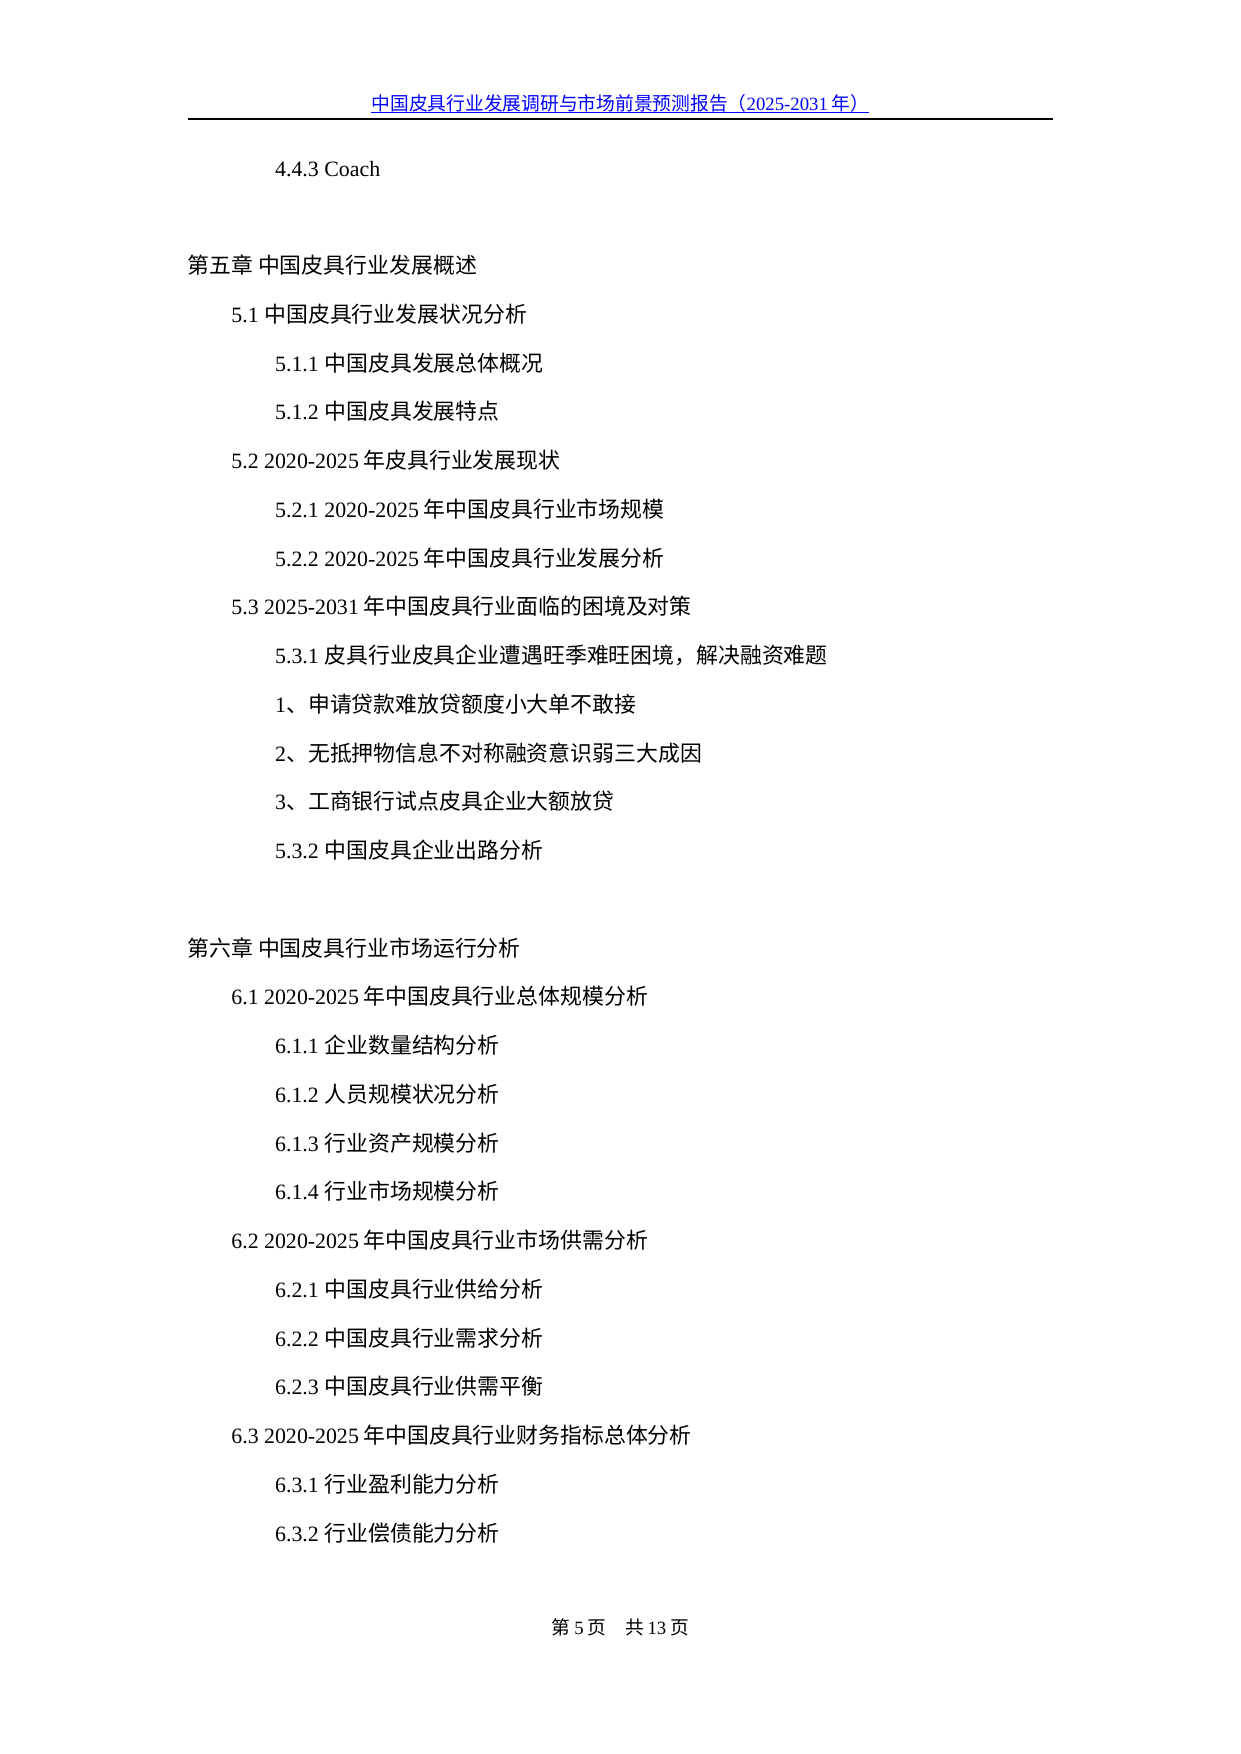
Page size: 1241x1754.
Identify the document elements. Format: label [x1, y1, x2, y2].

text [187, 150, 1053, 1548]
